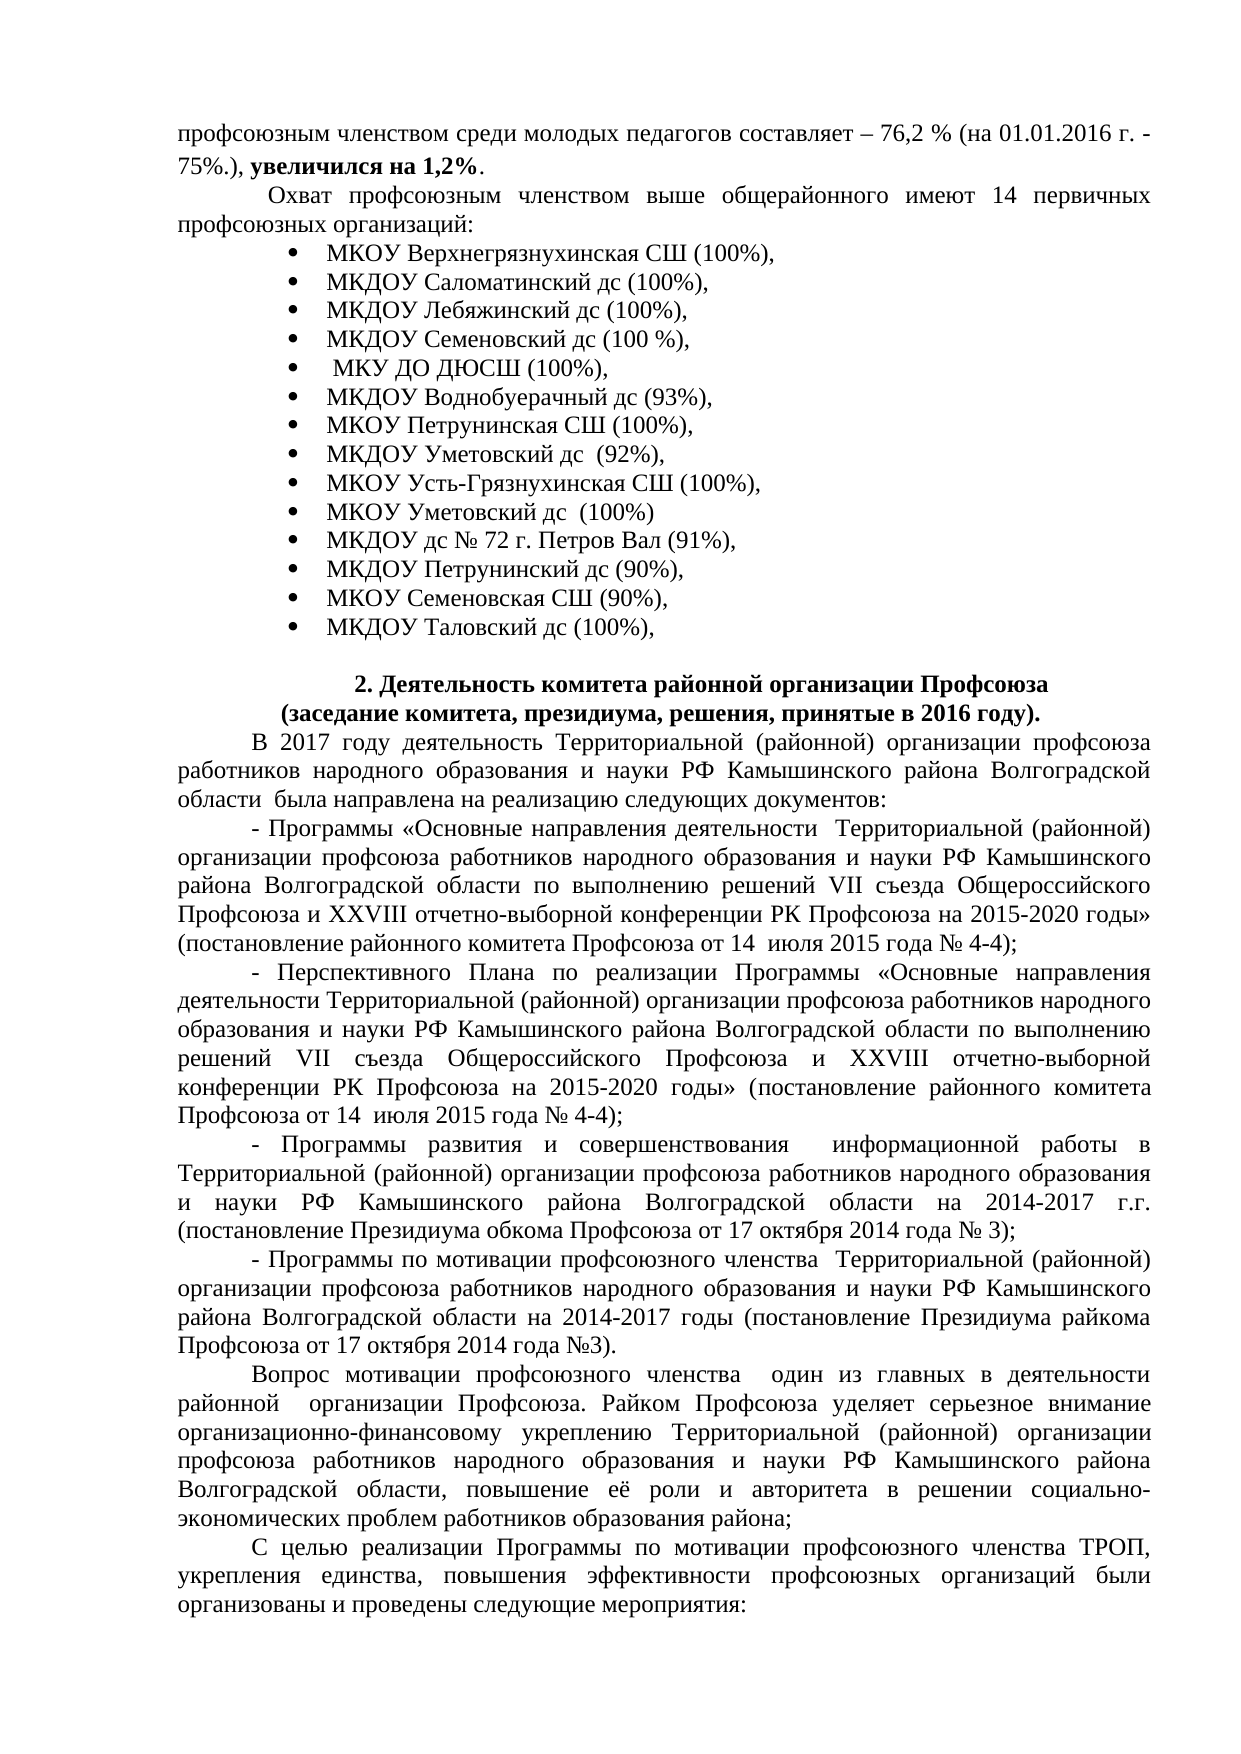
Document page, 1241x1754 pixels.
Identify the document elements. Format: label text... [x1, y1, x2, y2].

list МКДОУ Лебяжинский дс (100%), [288, 295, 1152, 324]
list МКОУ Семеновская СШ (90%), [288, 583, 1152, 612]
text (заседание комитета, президиума, решения, принятые в 2016 году). [177, 698, 1152, 727]
list МКОУ Уметовский дс (100%) [288, 497, 1152, 525]
text 2. Деятельность комитета районной организации Профсоюза [177, 669, 1152, 698]
text - Программы развития и совершенствования информационной работы в Территориальной (районной) организации профсоюза работников народного образования и науки РФ Камышинского района Волгоградской области на 2014-2017 г.г. (постановление Президиума обкома Профсоюза от 17 октября 2014 года № 3); [177, 1129, 1152, 1244]
list МКДОУ Петрунинский дс (90%), [288, 554, 1152, 583]
list МКДОУ Воднобуерачный дс (93%), [288, 382, 1152, 410]
text Охват профсоюзным членством выше общерайонного имеют 14 первичных профсоюзных организаций: [177, 180, 1152, 238]
text - Программы «Основные направления деятельности Территориальной (районной) организации профсоюза работников народного образования и науки РФ Камышинского района Волгоградской области по выполнению решений VII съезда Общероссийского Профсоюза и XXVIII отчетно-выборной конференции РК Профсоюза на 2015-2020 годы» (постановление районного комитета Профсоюза от 14 июля 2015 года № 4-4); [177, 813, 1152, 957]
list МКДОУ Саломатинский дс (100%), [288, 267, 1152, 295]
list МКОУ Верхнегрязнухинская СШ (100%), [288, 238, 1152, 267]
list МКДОУ Семеновский дс (100 %), [288, 324, 1152, 353]
list МКОУ Усть-Грязнухинская СШ (100%), [288, 468, 1152, 497]
text - Программы по мотивации профсоюзного членства Территориальной (районной) организации профсоюза работников народного образования и науки РФ Камышинского района Волгоградской области на 2014-2017 годы (постановление Президиума райкома Профсоюза от 17 октября 2014 года №3). [177, 1244, 1152, 1359]
text - Перспективного Плана по реализации Программы «Основные направления деятельности Территориальной (районной) организации профсоюза работников народного образования и науки РФ Камышинского района Волгоградской области по выполнению решений VII съезда Общероссийского Профсоюза и XXVIII отчетно-выборной конференции РК Профсоюза на 2015-2020 годы» (постановление районного комитета Профсоюза от 14 июля 2015 года № 4-4); [177, 957, 1152, 1129]
list МКДОУ дс № 72 г. Петров Вал (91%), [288, 525, 1152, 554]
list МКДОУ Уметовский дс (92%), [288, 439, 1152, 468]
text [177, 118, 1152, 180]
list МКОУ Петрунинская СШ (100%), [288, 410, 1152, 439]
text Вопрос мотивации профсоюзного членства один из главных в деятельности районной организации Профсоюза. Райком Профсоюза уделяет серьезное внимание организационно-финансовому укреплению Территориальной (районной) организации профсоюза работников народного образования и науки РФ Камышинского района Волгоградской области, повышение её роли и авторитета в решении социально-экономических проблем работников образования района; [177, 1359, 1152, 1532]
text С целью реализации Программы по мотивации профсоюзного членства ТРОП, укрепления единства, повышения эффективности профсоюзных организаций были организованы и проведены следующие мероприятия: [177, 1532, 1152, 1618]
text В 2017 году деятельность Территориальной (районной) организации профсоюза работников народного образования и науки РФ Камышинского района Волгоградской области была направлена на реализацию следующих документов: [177, 727, 1152, 813]
list МКУ ДО ДЮСШ (100%), [288, 353, 1152, 382]
list МКДОУ Таловский дс (100%), [288, 612, 1152, 640]
